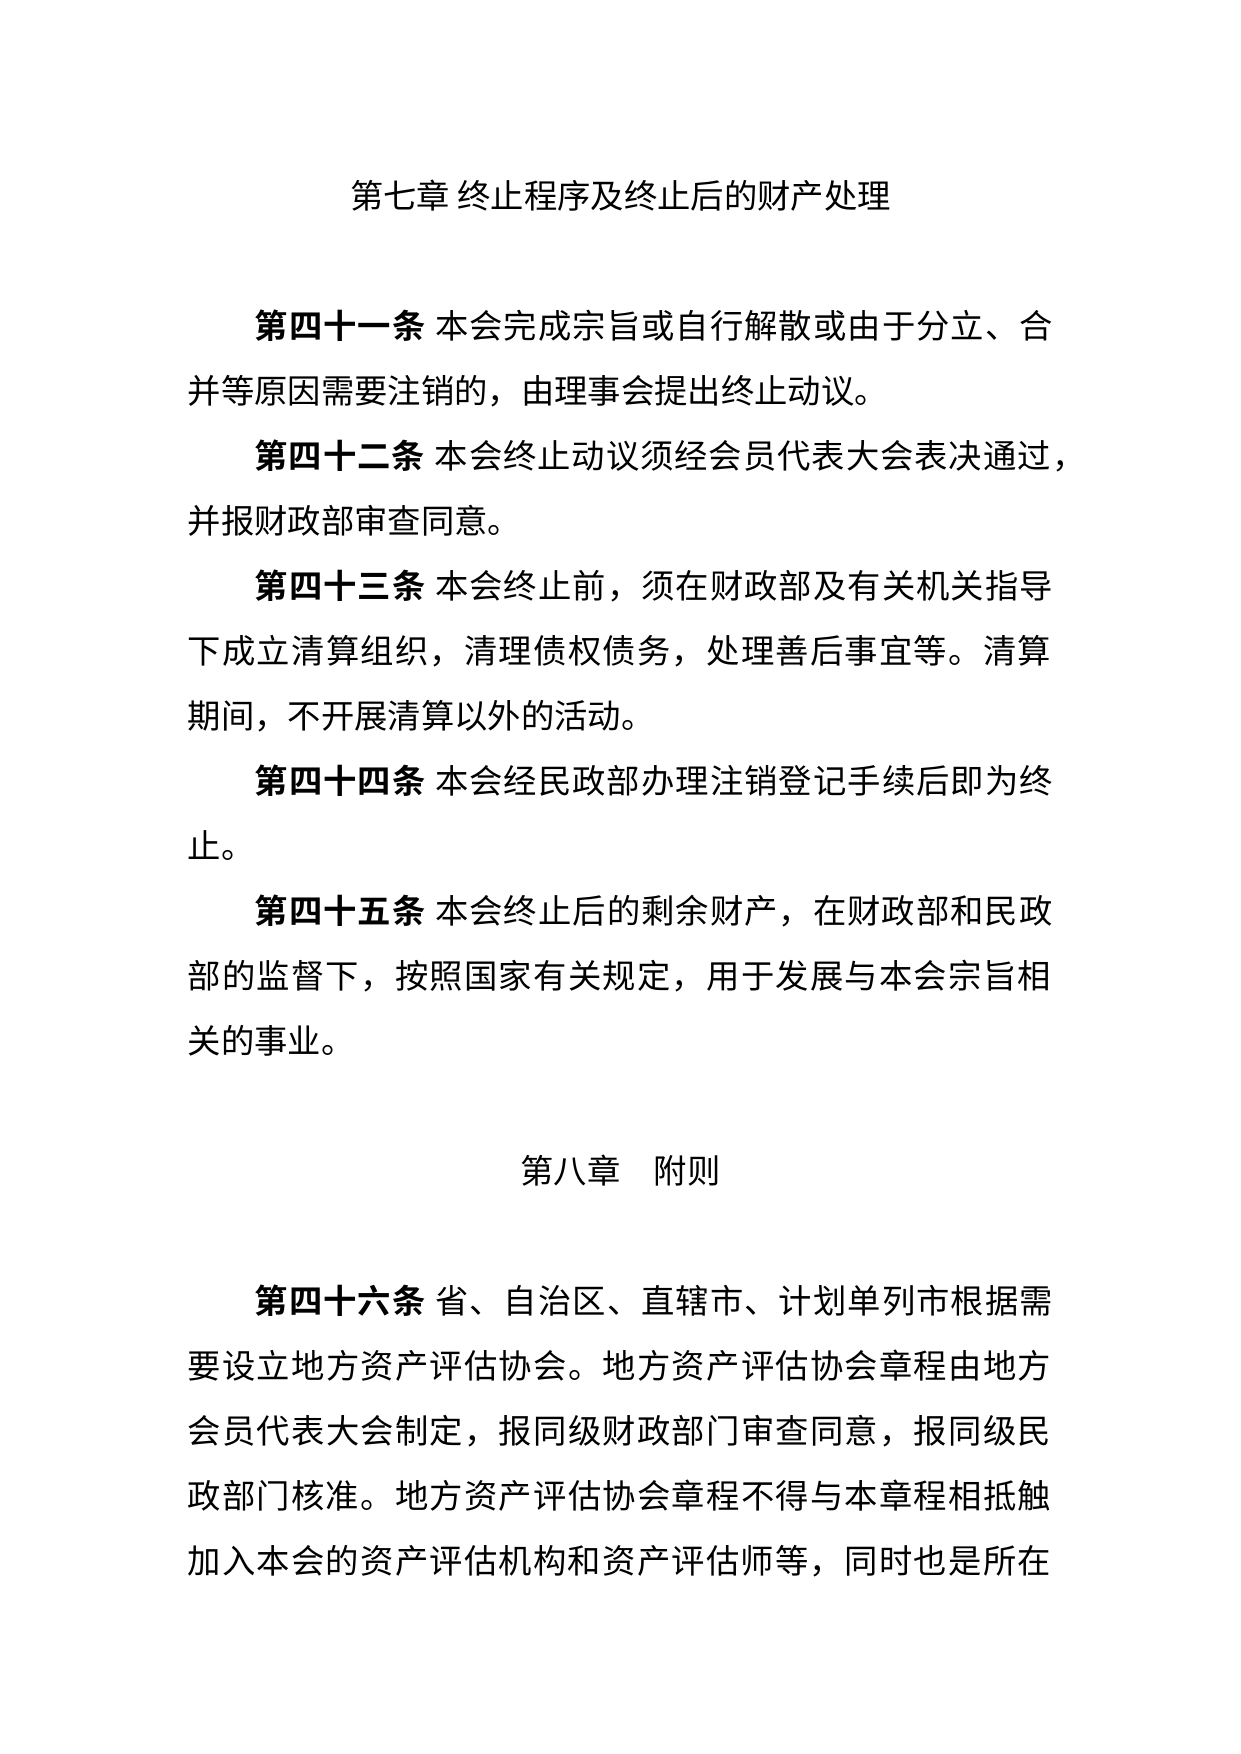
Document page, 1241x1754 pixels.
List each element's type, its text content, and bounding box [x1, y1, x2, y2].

text 第四十二条 本会终止动议须经会员代表大会表决通过，并报财政部审查同意。 [187, 422, 1053, 552]
text 第四十四条 本会经民政部办理注销登记手续后即为终止。 [187, 747, 1053, 877]
text 第七章 终止程序及终止后的财产处理 [187, 162, 1053, 227]
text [187, 1267, 1053, 1592]
text 第四十五条 本会终止后的剩余财产，在财政部和民政部的监督下，按照国家有关规定，用于发展与本会宗旨相关的事业。 [187, 877, 1053, 1072]
text 第四十三条 本会终止前，须在财政部及有关机关指导下成立清算组织，清理债权债务，处理善后事宜等。清算期间，不开展清算以外的活动。 [187, 552, 1053, 747]
text 第四十一条 本会完成宗旨或自行解散或由于分立、合并等原因需要注销的，由理事会提出终止动议。 [187, 292, 1053, 422]
text 第八章 附则 [187, 1137, 1053, 1202]
